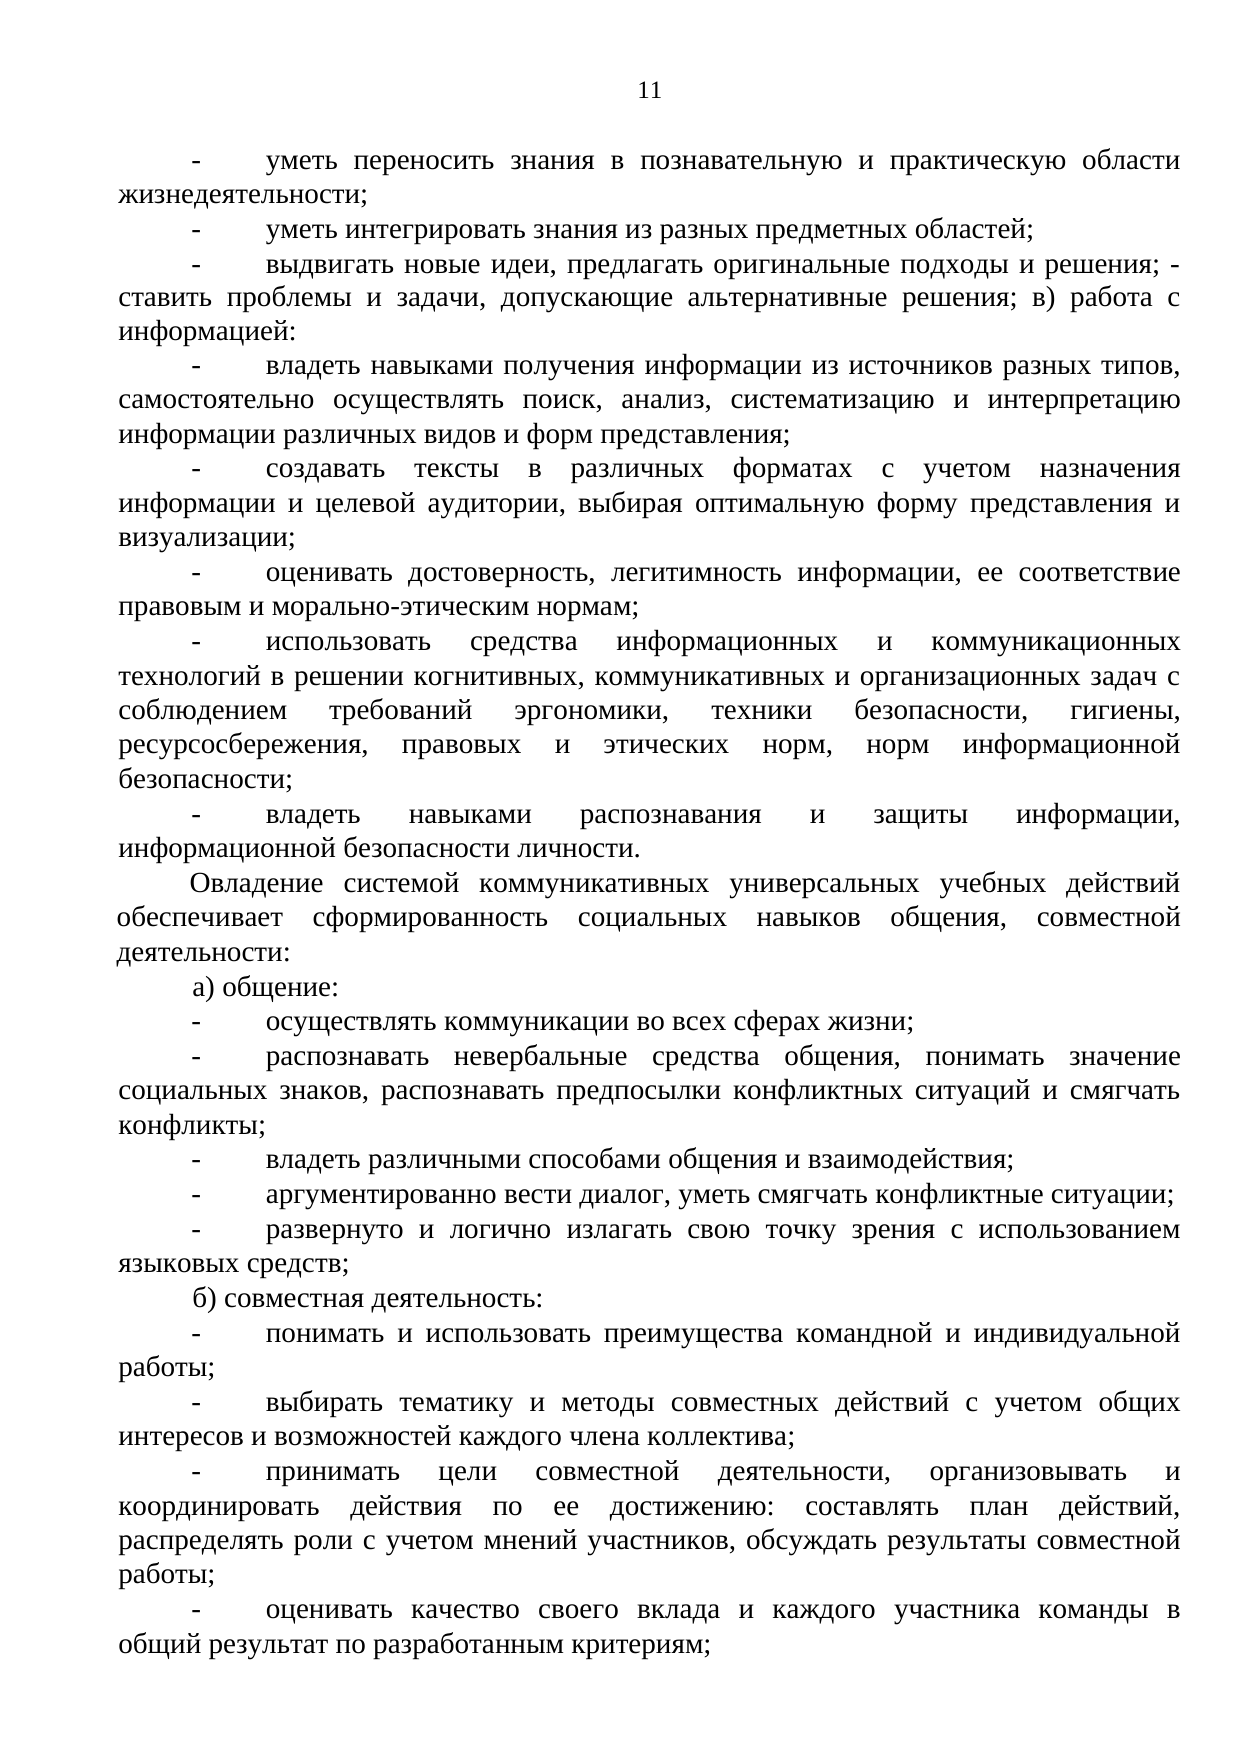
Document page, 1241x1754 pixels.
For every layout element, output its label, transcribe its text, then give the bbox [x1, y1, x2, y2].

text б) совместная деятельность: [192, 1280, 1181, 1314]
list принимать цели совместной деятельности, организовывать и координировать действия по ее достижению: составлять план действий, распределять роли с учетом мнений участников, обсуждать результаты совместной работы; [118, 1453, 1181, 1590]
list развернуто и логично излагать свою точку зрения с использованием языковых средств; [118, 1211, 1181, 1279]
list оценивать достоверность, легитимность информации, ее соответствие правовым и морально-этическим нормам; [118, 554, 1181, 622]
text Овладение системой коммуникативных универсальных учебных действий обеспечивает сформированность социальных навыков общения, совместной деятельности: [116, 865, 1181, 967]
list владеть различными способами общения и взаимодействия; [118, 1142, 1181, 1175]
list уметь переносить знания в познавательную и практическую области жизнедеятельности; [118, 142, 1181, 210]
list распознавать невербальные средства общения, понимать значение социальных знаков, распознавать предпосылки конфликтных ситуаций и смягчать конфликты; [118, 1038, 1181, 1141]
list выбирать тематику и методы совместных действий с учетом общих интересов и возможностей каждого члена коллектива; [118, 1384, 1181, 1452]
list оценивать качество своего вклада и каждого участника команды в общий результат по разработанным критериям; [118, 1591, 1181, 1659]
list аргументированно вести диалог, уметь смягчать конфликтные ситуации; [118, 1176, 1181, 1210]
list использовать средства информационных и коммуникационных технологий в решении когнитивных, коммуникативных и организационных задач с соблюдением требований эргономики, техники безопасности, гигиены, ресурсосбережения, правовых и этических норм, норм информационной безопасности; [118, 623, 1181, 795]
list создавать тексты в различных форматах с учетом назначения информации и целевой аудитории, выбирая оптимальную форму представления и визуализации; [118, 450, 1181, 553]
list осуществлять коммуникации во всех сферах жизни; [118, 1003, 1181, 1037]
list владеть навыками распознавания и защиты информации, информационной безопасности личности. [118, 796, 1181, 864]
text а) общение: [192, 969, 1181, 1002]
list владеть навыками получения информации из источников разных типов, самостоятельно осуществлять поиск, анализ, систематизацию и интерпретацию информации различных видов и форм представления; [118, 347, 1181, 449]
list выдвигать новые идеи, предлагать оригинальные подходы и решения; - ставить проблемы и задачи, допускающие альтернативные решения; в) работа с информацией: [118, 246, 1181, 347]
list понимать и использовать преимущества командной и индивидуальной работы; [118, 1315, 1181, 1383]
list уметь интегрировать знания из разных предметных областей; [118, 211, 1181, 245]
